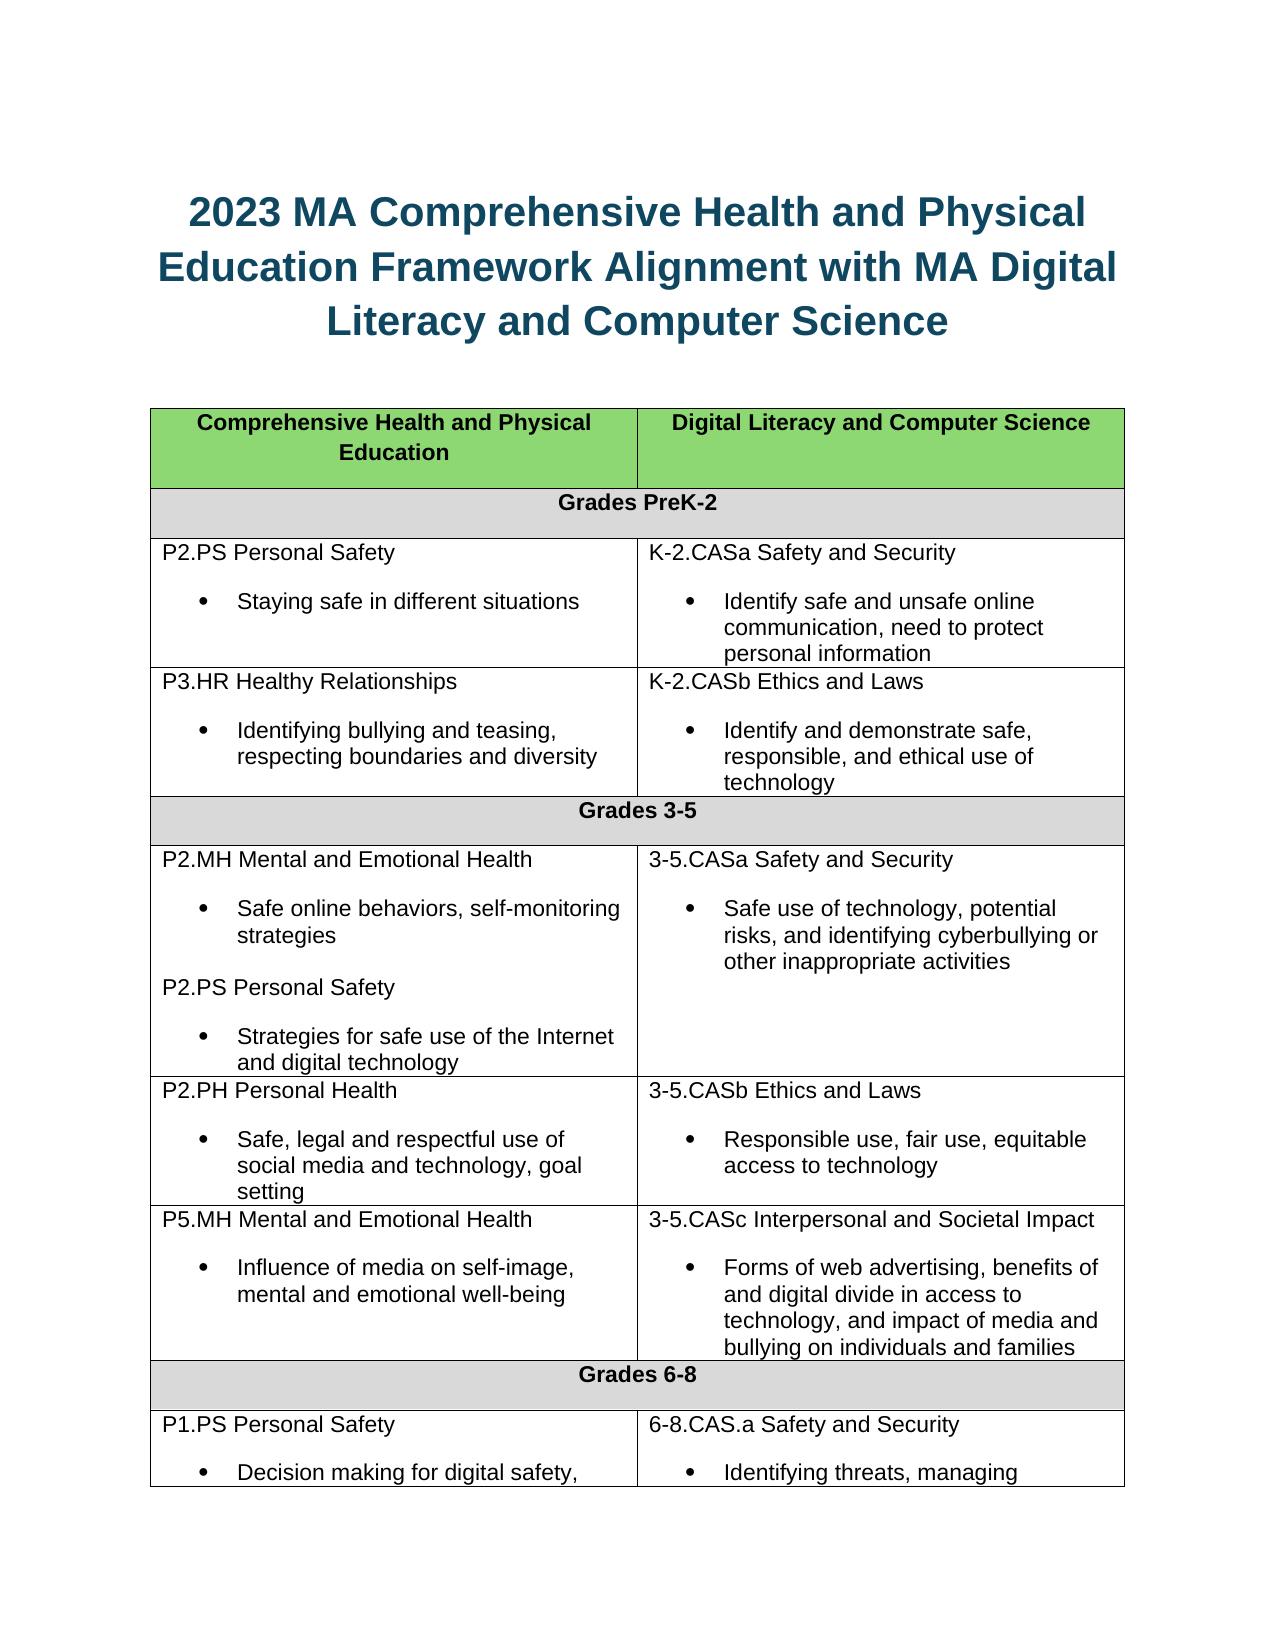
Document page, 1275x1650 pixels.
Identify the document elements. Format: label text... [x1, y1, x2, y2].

table_cell 3-5.CASa Safety and Security Safe use of technology, potential risks, and identifying cyberbullying or other inappropriate activities [638, 846, 1124, 1076]
table_cell Grades PreK-2 [151, 489, 1124, 538]
table_cell 3-5.CASc Interpersonal and Societal Impact Forms of web advertising, benefits of and digital divide in access to technology, and impact of media and bullying on individuals and families [638, 1206, 1124, 1360]
table_cell Grades 3-5 [151, 797, 1124, 845]
table_header Comprehensive Health and Physical Education [151, 409, 637, 488]
table_header Digital Literacy and Computer Science [638, 409, 1124, 488]
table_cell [151, 1411, 637, 1486]
table_cell K-2.CASa Safety and Security Identify safe and unsafe online communication, need to protect personal information [638, 539, 1124, 667]
subtitle 2023 MA Comprehensive Health and Physical Education Framework Alignment with MA Digital Literacy and Computer Science [150, 187, 1125, 344]
table_cell P2.PH Personal Health Safe, legal and respectful use of social media and technology, goal setting [151, 1077, 637, 1204]
table_cell P3.HR Healthy Relationships Identifying bullying and teasing, respecting boundaries and diversity [151, 668, 637, 796]
table_cell Grades 6-8 [151, 1361, 1124, 1409]
table_cell P5.MH Mental and Emotional Health Influence of media on self-image, mental and emotional well-being [151, 1206, 637, 1360]
table_cell K-2.CASb Ethics and Laws Identify and demonstrate safe, responsible, and ethical use of technology [638, 668, 1124, 796]
table_cell P2.MH Mental and Emotional Health Safe online behaviors, self-monitoring strategies P2.PS Personal Safety Strategies for safe use of the Internet and digital technology [151, 846, 637, 1076]
table_cell P2.PS Personal Safety Staying safe in different situations [151, 539, 637, 667]
table_cell 3-5.CASb Ethics and Laws Responsible use, fair use, equitable access to technology [638, 1077, 1124, 1204]
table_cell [638, 1411, 1124, 1486]
